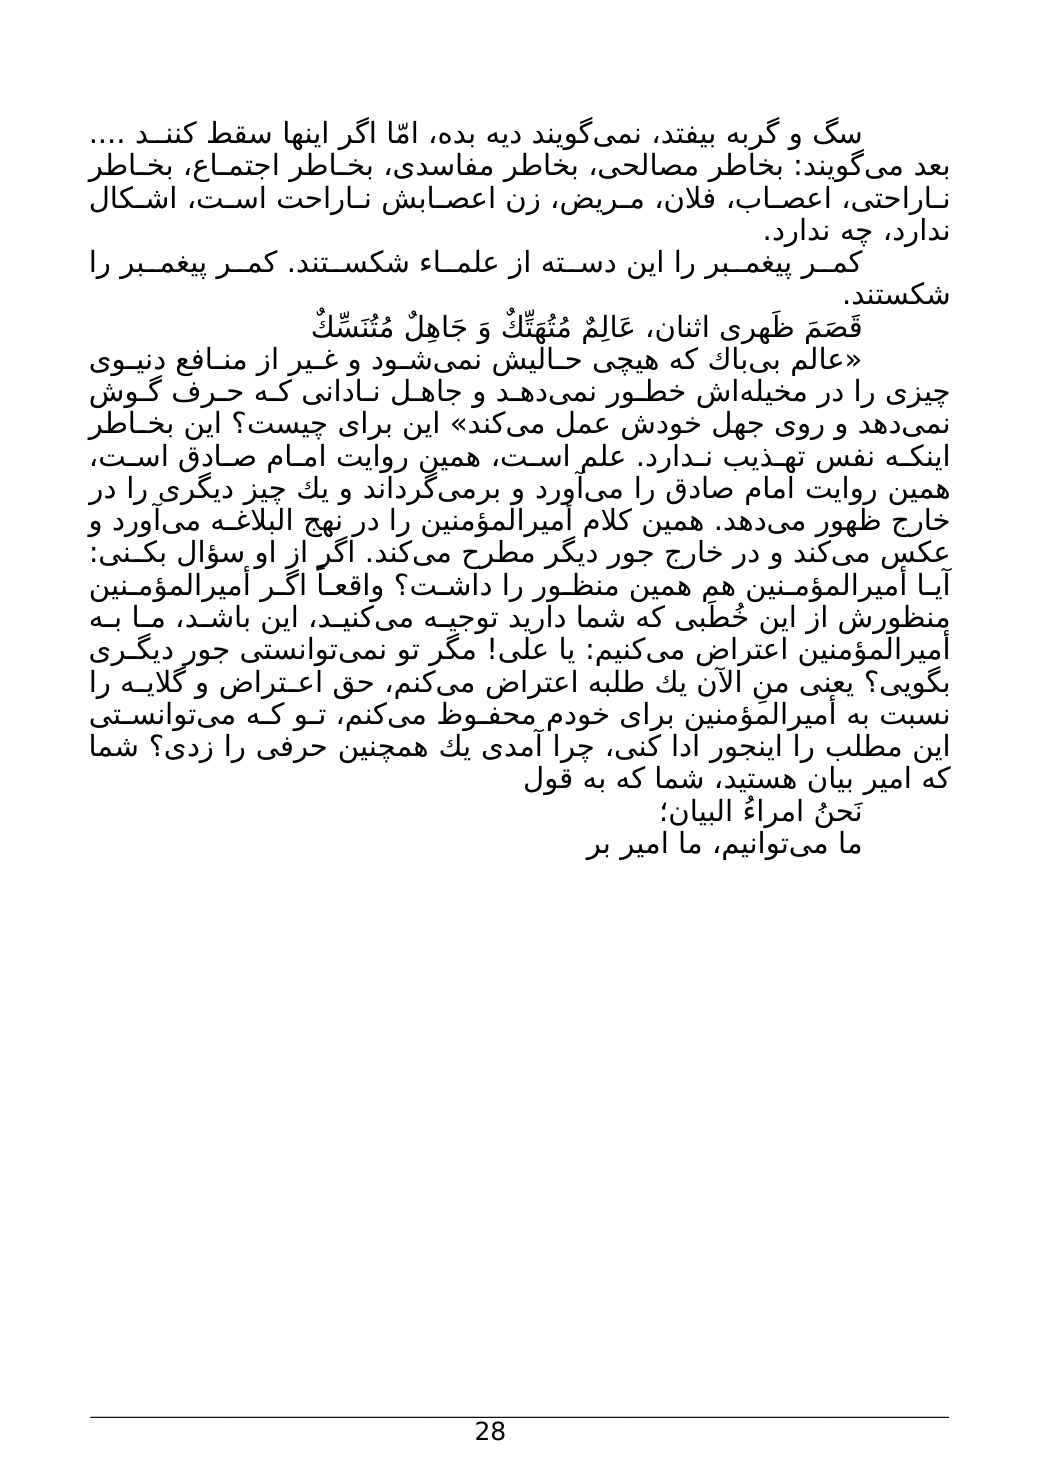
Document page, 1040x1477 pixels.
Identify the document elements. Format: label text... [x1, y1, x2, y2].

text ما می‌توانیم، ما امیر بر [89, 828, 951, 860]
text قَصَمَ ظَهرى اثنان، عَالِمٌ مُتُهَتِّكٌ وَ جَاهِلٌ مُتُنَسِّكٌ‌ [89, 312, 951, 344]
text نَحنُ امراءُ البيان؛ [89, 796, 951, 828]
text سگ و گربه بیفتد، نمی‌گویند دیه بده، امّا اگر اینها سقط كنند .... بعد می‌گویند: بخاطر مصالحی، بخاطر مفاسدی، بخاطر اجتماع، بخاطر ناراحتی، اعصاب، فلان، مریض، زن اعصابش ناراحت است، اشكال ندارد، چه ندارد. [89, 118, 951, 247]
text كمر پیغمبر را این دسته از علماء شكستند. كمر پیغمبر را شكستند. [89, 247, 951, 312]
text «عالم بی‌باك كه هیچی حالیش نمی‌شود و غیر از منافع دنیوی چیزی را در مخیله‌اش خطور نمی‌دهد و جاهل نادانی كه حرف گوش نمی‌دهد و روی جهل خودش عمل می‌كند» این برای چیست؟ این بخاطر اینكه نفس تهذیب ندارد. علم است، همین روایت امام صادق است، همین روایت امام صادق را می‌آورد و برمی‌گرداند و یك چیز دیگری را در خارج ظهور می‌دهد. همین كلام أمیرالمؤمنین را در نهج البلاغه می‌آورد و عكس می‌كند و در خارج جور دیگر مطرح می‌كند. اگر از او سؤال بكنی: آیا أمیرالمؤمنین هم همین منظور را داشت؟ واقعاً اگر أمیرالمؤمنین منظورش از این خُطَبی كه شما دارید توجیه می‌كنید، این باشد، ما به أمیرالمؤمنین اعتراض می‌كنیم: یا علی! مگر تو نمی‌توانستی جور دیگری بگویی؟ یعنی منِ الآن یك طلبه اعتراض می‌كنم، حق اعتراض و گلایه را نسبت به أمیرالمؤمنین برای خودم محفوظ می‌كنم، تو كه می‌توانستی این مطلب را اینجور ادا كنی، چرا آمدی یك همچنین حرفی را زدی؟ شما كه امیر بیان هستید، شما كه به قول‌ [89, 344, 951, 796]
